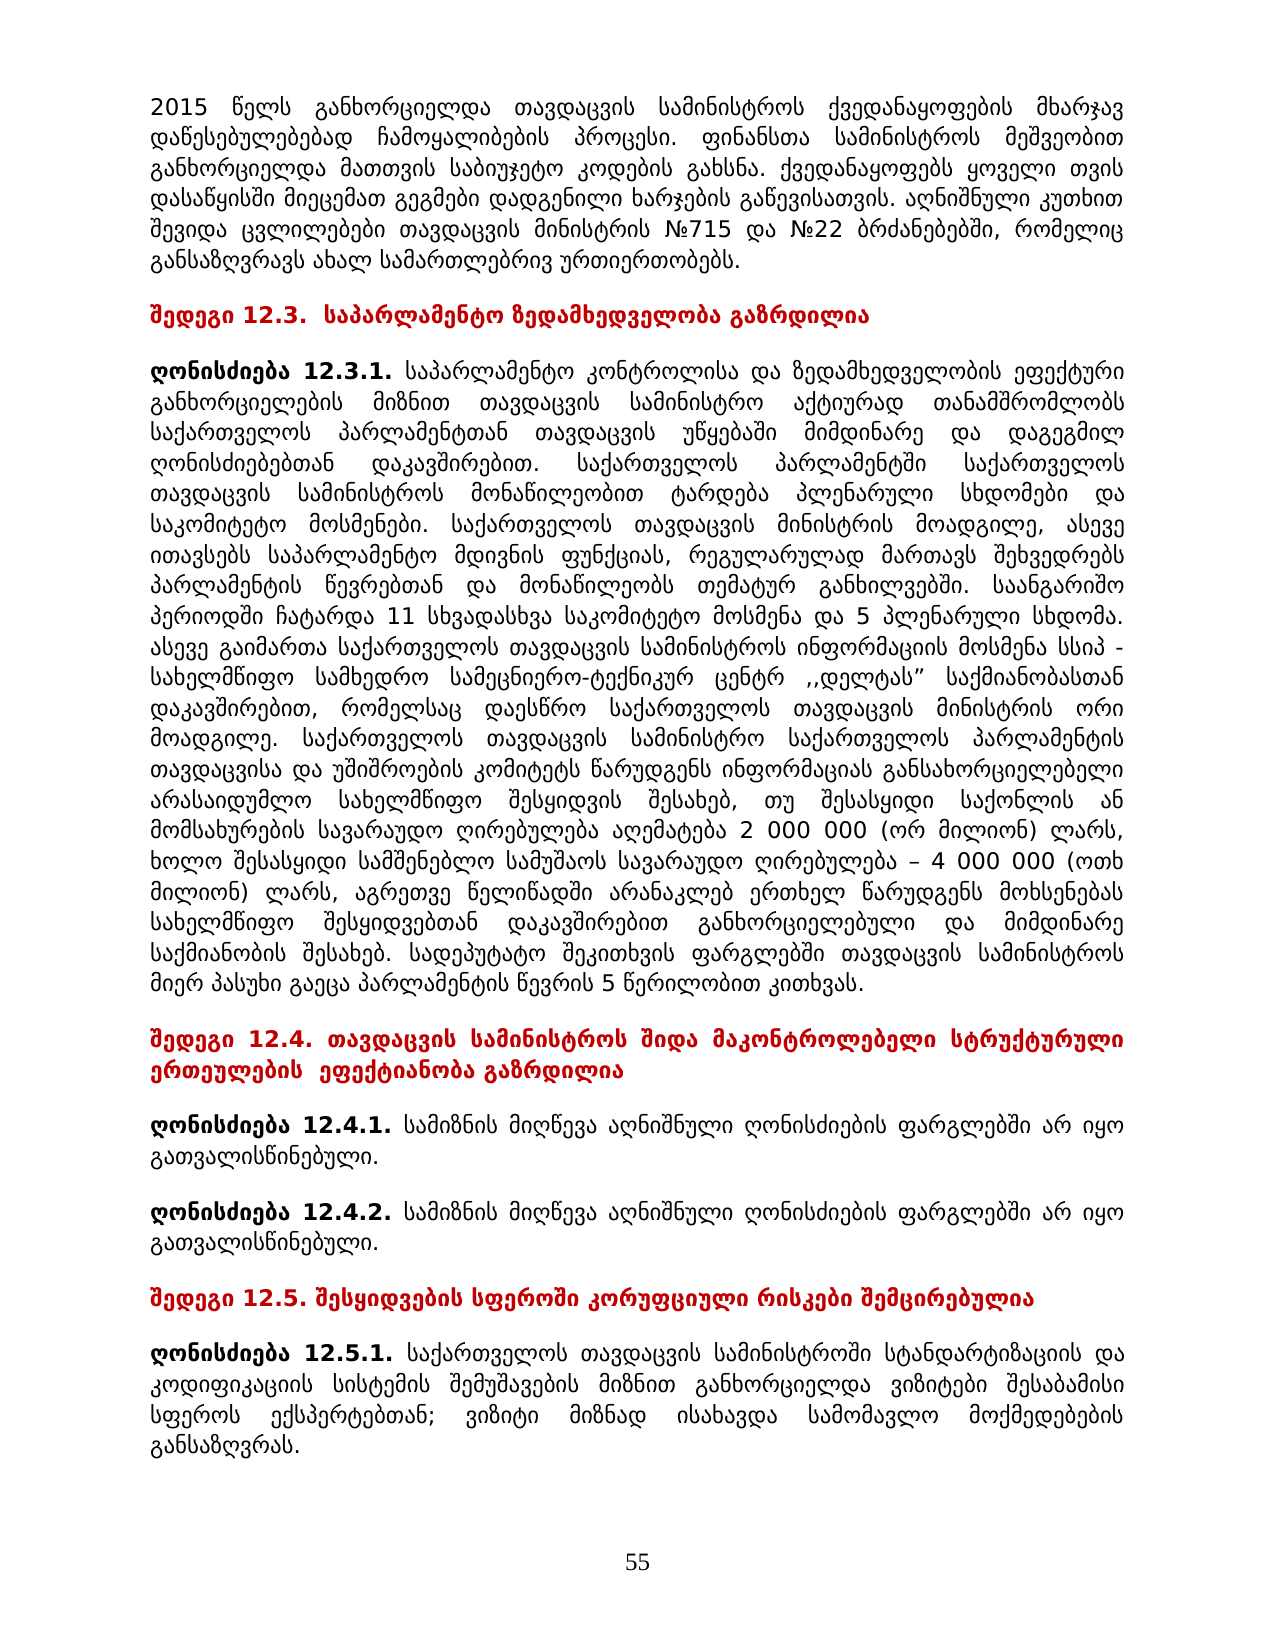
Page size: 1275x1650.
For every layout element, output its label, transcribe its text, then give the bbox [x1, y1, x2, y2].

text 2015 წელს განხორციელდა თავდაცვის სამინისტროს ქვედანაყოფების მხარჯავ დაწესებულებებად ჩამოყალიბების პროცესი. ფინანსთა სამინისტროს მეშვეობით განხორციელდა მათთვის საბიუჯეტო კოდების გახსნა. ქვედანაყოფებს ყოველი თვის დასაწყისში მიეცემათ გეგმები დადგენილი ხარჯების გაწევისათვის. აღნიშნული კუთხით შევიდა ცვლილებები თავდაცვის მინისტრის №715 და №22 ბრძანებებში, რომელიც განსაზღვრავს ახალ სამართლებრივ ურთიერთობებს. [150, 94, 1125, 273]
text ღონისძიება 12.5.1. საქართველოს თავდაცვის სამინისტროში სტანდარტიზაციის და კოდიფიკაციის სისტემის შემუშავების მიზნით განხორციელდა ვიზიტები შესაბამისი სფეროს ექსპერტებთან; ვიზიტი მიზნად ისახავდა სამომავლო მოქმედებების განსაზღვრას. [150, 1341, 1125, 1371]
text შედეგი 12.4. თავდაცვის სამინისტროს შიდა მაკონტროლებელი სტრუქტურული ერთეულების ეფექტიანობა გაზრდილია [150, 1026, 1125, 1083]
text ღონისძიება 12.4.2. სამიზნის მიღწევა აღნიშნული ღონისძიების ფარგლებში არ იყო გათვალისწინებული. [150, 1199, 1125, 1256]
text ღონისძიება 12.3.1. საპარლამენტო კონტროლისა და ზედამხედველობის ეფექტური განხორციელების მიზნით თავდაცვის სამინისტრო აქტიურად თანამშრომლობს საქართველოს პარლამენტთან თავდაცვის უწყებაში მიმდინარე და დაგეგმილ ღონისძიებებთან დაკავშირებით. საქართველოს პარლამენტში საქართველოს თავდაცვის სამინისტროს მონაწილეობით ტარდება პლენარული სხდომები და საკომიტეტო მოსმენები. საქართველოს თავდაცვის მინისტრის მოადგილე, ასევე ითავსებს საპარლამენტო მდივნის ფუნქციას, რეგულარულად მართავს შეხვედრებს პარლამენტის წევრებთან და მონაწილეობს თემატურ განხილვებში. საანგარიშო პერიოდში ჩატარდა 11 სხვადასხვა საკომიტეტო მოსმენა და 5 პლენარული სხდომა. ასევე გაიმართა საქართველოს თავდაცვის სამინისტროს ინფორმაციის მოსმენა სსიპ - სახელმწიფო სამხედრო სამეცნიერო-ტექნიკურ ცენტრ ,,დელტას” საქმიანობასთან დაკავშირებით, რომელსაც დაესწრო საქართველოს თავდაცვის მინისტრის ორი მოადგილე. საქართველოს თავდაცვის სამინისტრო საქართველოს პარლამენტის თავდაცვისა და უშიშროების კომიტეტს წარუდგენს ინფორმაციას განსახორციელებელი არასაიდუმლო სახელმწიფო შესყიდვის შესახებ, თუ შესასყიდი საქონლის ან მომსახურების სავარაუდო ღირებულება აღემატება 2 000 000 (ორ მილიონ) ლარს, ხოლო შესასყიდი სამშენებლო სამუშაოს სავარაუდო ღირებულება – 4 000 000 (ოთხ მილიონ) ლარს, აგრეთვე წელიწადში არანაკლებ ერთხელ წარუდგენს მოხსენებას სახელმწიფო შესყიდვებთან დაკავშირებით განხორციელებული და მიმდინარე საქმიანობის შესახებ. სადეპუტატო შეკითხვის ფარგლებში თავდაცვის სამინისტროს მიერ პასუხი გაეცა პარლამენტის წევრის 5 წერილობით კითხვას. [150, 358, 1125, 997]
text შედეგი 12.3. საპარლამენტო ზედამხედველობა გაზრდილია [150, 302, 1125, 329]
text ღონისძიება 12.4.1. სამიზნის მიღწევა აღნიშნული ღონისძიების ფარგლებში არ იყო გათვალისწინებული. [150, 1112, 1125, 1170]
text ღონისძიება 12.5.1. საქართველოს თავდაცვის სამინისტროში სტანდარტიზაციის და კოდიფიკაციის სისტემის შემუშავების მიზნით განხორციელდა ვიზიტები შესაბამისი სფეროს ექსპერტებთან; ვიზიტი მიზნად ისახავდა სამომავლო მოქმედებების განსაზღვრას. [150, 1428, 1125, 1459]
text შედეგი 12.5. შესყიდვების სფეროში კორუფციული რისკები შემცირებულია [150, 1285, 1125, 1312]
